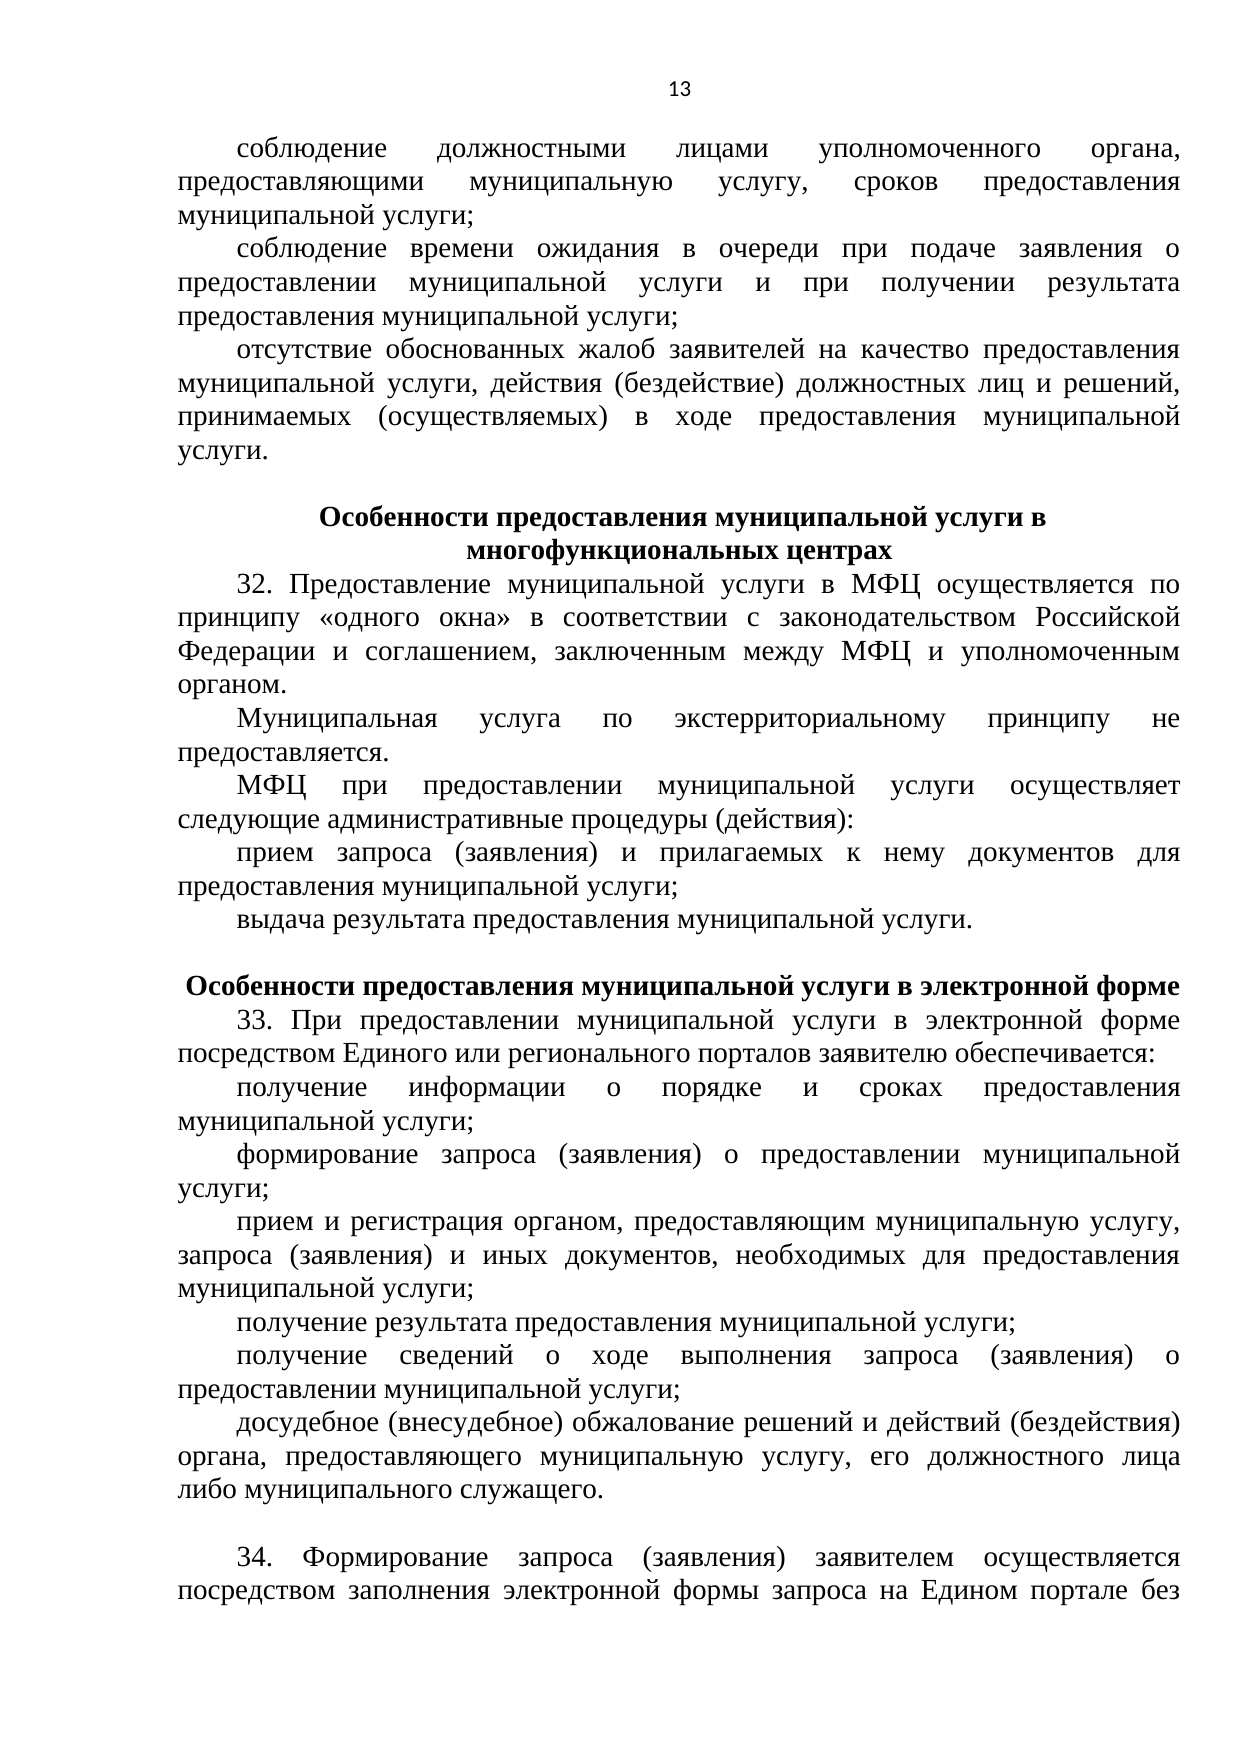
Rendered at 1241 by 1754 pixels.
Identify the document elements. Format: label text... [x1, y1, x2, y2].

text 33. При предоставлении муниципальной услуги в электронной форме посредством Единого или регионального порталов заявителю обеспечивается: [177, 1002, 1181, 1069]
text получение результата предоставления муниципальной услуги; [177, 1304, 1181, 1337]
text получение информации о порядке и сроках предоставления муниципальной услуги; [177, 1069, 1181, 1136]
text соблюдение времени ожидания в очереди при подаче заявления о предоставлении муниципальной услуги и при получении результата предоставления муниципальной услуги; [177, 231, 1181, 331]
text досудебное (внесудебное) обжалование решений и действий (бездействия) органа, предоставляющего муниципальную услугу, его должностного лица либо муниципального служащего. [177, 1404, 1181, 1505]
text отсутствие обоснованных жалоб заявителей на качество предоставления муниципальной услуги, действия (бездействие) должностных лиц и решений, принимаемых (осуществляемых) в ходе предоставления муниципальной услуги. [177, 331, 1181, 465]
text МФЦ при предоставлении муниципальной услуги осуществляет следующие административные процедуры (действия): [177, 767, 1181, 834]
text формирование запроса (заявления) о предоставлении муниципальной услуги; [177, 1136, 1181, 1203]
text получение сведений о ходе выполнения запроса (заявления) о предоставлении муниципальной услуги; [177, 1337, 1181, 1404]
text Особенности предоставления муниципальной услуги в электронной форме [177, 968, 1181, 1002]
text 32. Предоставление муниципальной услуги в МФЦ осуществляется по принципу «одного окна» в соответствии с законодательством Российской Федерации и соглашением, заключенным между МФЦ и уполномоченным органом. [177, 566, 1181, 700]
text прием и регистрация органом, предоставляющим муниципальную услугу, запроса (заявления) и иных документов, необходимых для предоставления муниципальной услуги; [177, 1203, 1181, 1304]
text соблюдение должностными лицами уполномоченного органа, предоставляющими муниципальную услугу, сроков предоставления муниципальной услуги; [177, 130, 1181, 231]
text прием запроса (заявления) и прилагаемых к нему документов для предоставления муниципальной услуги; [177, 834, 1181, 901]
text выдача результата предоставления муниципальной услуги. [177, 901, 1181, 935]
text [177, 1539, 1181, 1606]
text Особенности предоставления муниципальной услуги в многофункциональных центрах [177, 499, 1181, 566]
text Муниципальная услуга по экстерриториальному принципу не предоставляется. [177, 700, 1181, 767]
